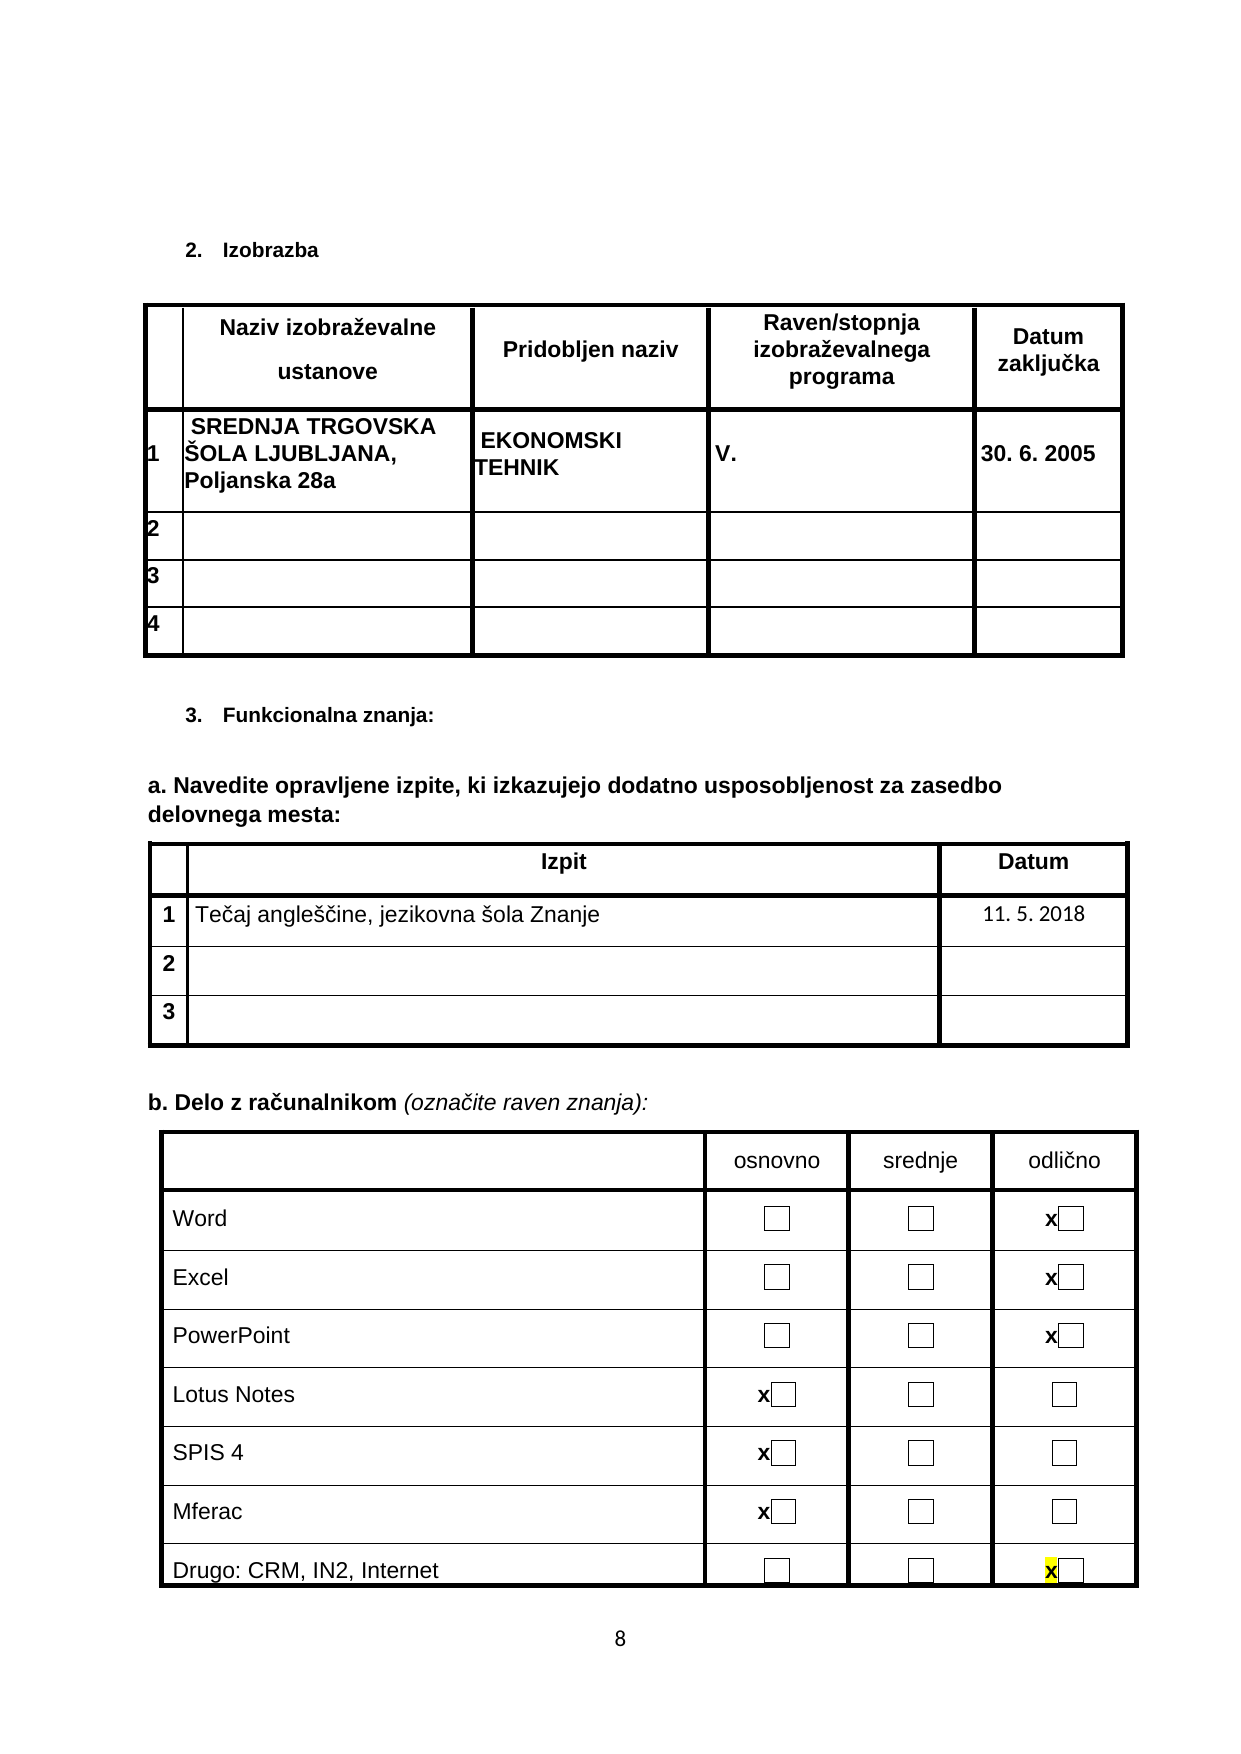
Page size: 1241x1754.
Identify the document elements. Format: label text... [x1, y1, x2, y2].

table_cell 4 [148, 608, 182, 653]
table_cell [942, 996, 1125, 1043]
table_header Naziv izobraževalne ustanove [184, 307, 472, 407]
table_cell x [995, 1310, 1134, 1367]
text b. Delo z računalnikom (označite raven znanja): [148, 1088, 1093, 1115]
table_cell [189, 947, 937, 995]
table_cell x [707, 1427, 846, 1484]
table_header [148, 307, 183, 407]
table_cell PowerPoint [164, 1310, 703, 1367]
table_header [164, 1134, 703, 1188]
table_cell [189, 996, 937, 1043]
table_cell V. [711, 412, 972, 511]
table_cell [977, 608, 1120, 653]
table_header odlično [995, 1134, 1134, 1188]
table_cell 3 [148, 561, 182, 606]
table_cell [995, 1486, 1134, 1543]
table_cell 1 [148, 412, 182, 511]
table_cell [184, 608, 470, 653]
table_cell [851, 1251, 990, 1308]
table_cell [851, 1192, 990, 1250]
table_cell [977, 513, 1120, 558]
table_header [152, 846, 186, 893]
table_cell Mferac [164, 1486, 703, 1543]
table_header Pridobljen naziv [475, 307, 709, 407]
table_cell 30. 6. 2005 [977, 412, 1120, 511]
table_cell [977, 561, 1120, 606]
table_cell [475, 608, 706, 653]
table_cell 11. 5. 2018 [942, 898, 1125, 946]
table_cell 3 [152, 996, 186, 1043]
table_cell Word [164, 1192, 703, 1250]
table_cell [707, 1192, 846, 1250]
table_cell x [995, 1251, 1134, 1308]
table_cell [851, 1486, 990, 1543]
table_cell [184, 561, 470, 606]
table_header Raven/stopnja izobraževalnega programa [711, 307, 974, 407]
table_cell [164, 1544, 703, 1583]
text a. Navedite opravljene izpite, ki izkazujejo dodatno usposobljenost za zasedbo delovnega mesta: [148, 772, 1093, 827]
table_cell [851, 1544, 990, 1583]
table_cell x [995, 1544, 1134, 1583]
table_cell 1 [152, 898, 186, 946]
table_cell [707, 1251, 846, 1308]
table_cell [707, 1544, 846, 1583]
list Izobrazba [185, 238, 1093, 262]
table_header Izpit [189, 846, 937, 893]
table_cell 2 [152, 947, 186, 995]
table_cell Tečaj angleščine, jezikovna šola Znanje [189, 898, 937, 946]
table_cell x [707, 1486, 846, 1543]
table_header osnovno [707, 1134, 846, 1188]
table_cell [707, 1310, 846, 1367]
table_cell x [995, 1192, 1134, 1250]
table_cell [995, 1368, 1134, 1426]
table_header Datum zaključka [977, 307, 1120, 407]
table_cell [711, 513, 972, 558]
table_cell [942, 947, 1125, 995]
table_cell Lotus Notes [164, 1368, 703, 1426]
table_cell x [707, 1368, 846, 1426]
table_cell EKONOMSKI TEHNIK [475, 412, 706, 511]
table_cell [851, 1427, 990, 1484]
table_cell 2 [148, 513, 182, 558]
table_cell [475, 513, 706, 558]
table_cell Excel [164, 1251, 703, 1308]
list Funkcionalna znanja: [185, 703, 1093, 727]
table_cell [711, 608, 972, 653]
table_header Datum [942, 846, 1125, 893]
table_cell [184, 513, 470, 558]
table_cell SPIS 4 [164, 1427, 703, 1484]
table_cell [711, 561, 972, 606]
table_header srednje [851, 1134, 990, 1188]
table_cell SREDNJA TRGOVSKA ŠOLA LJUBLJANA, Poljanska 28a [184, 412, 470, 511]
table_cell [851, 1368, 990, 1426]
table_cell [851, 1310, 990, 1367]
table_cell [475, 561, 706, 606]
table_cell [995, 1427, 1134, 1484]
